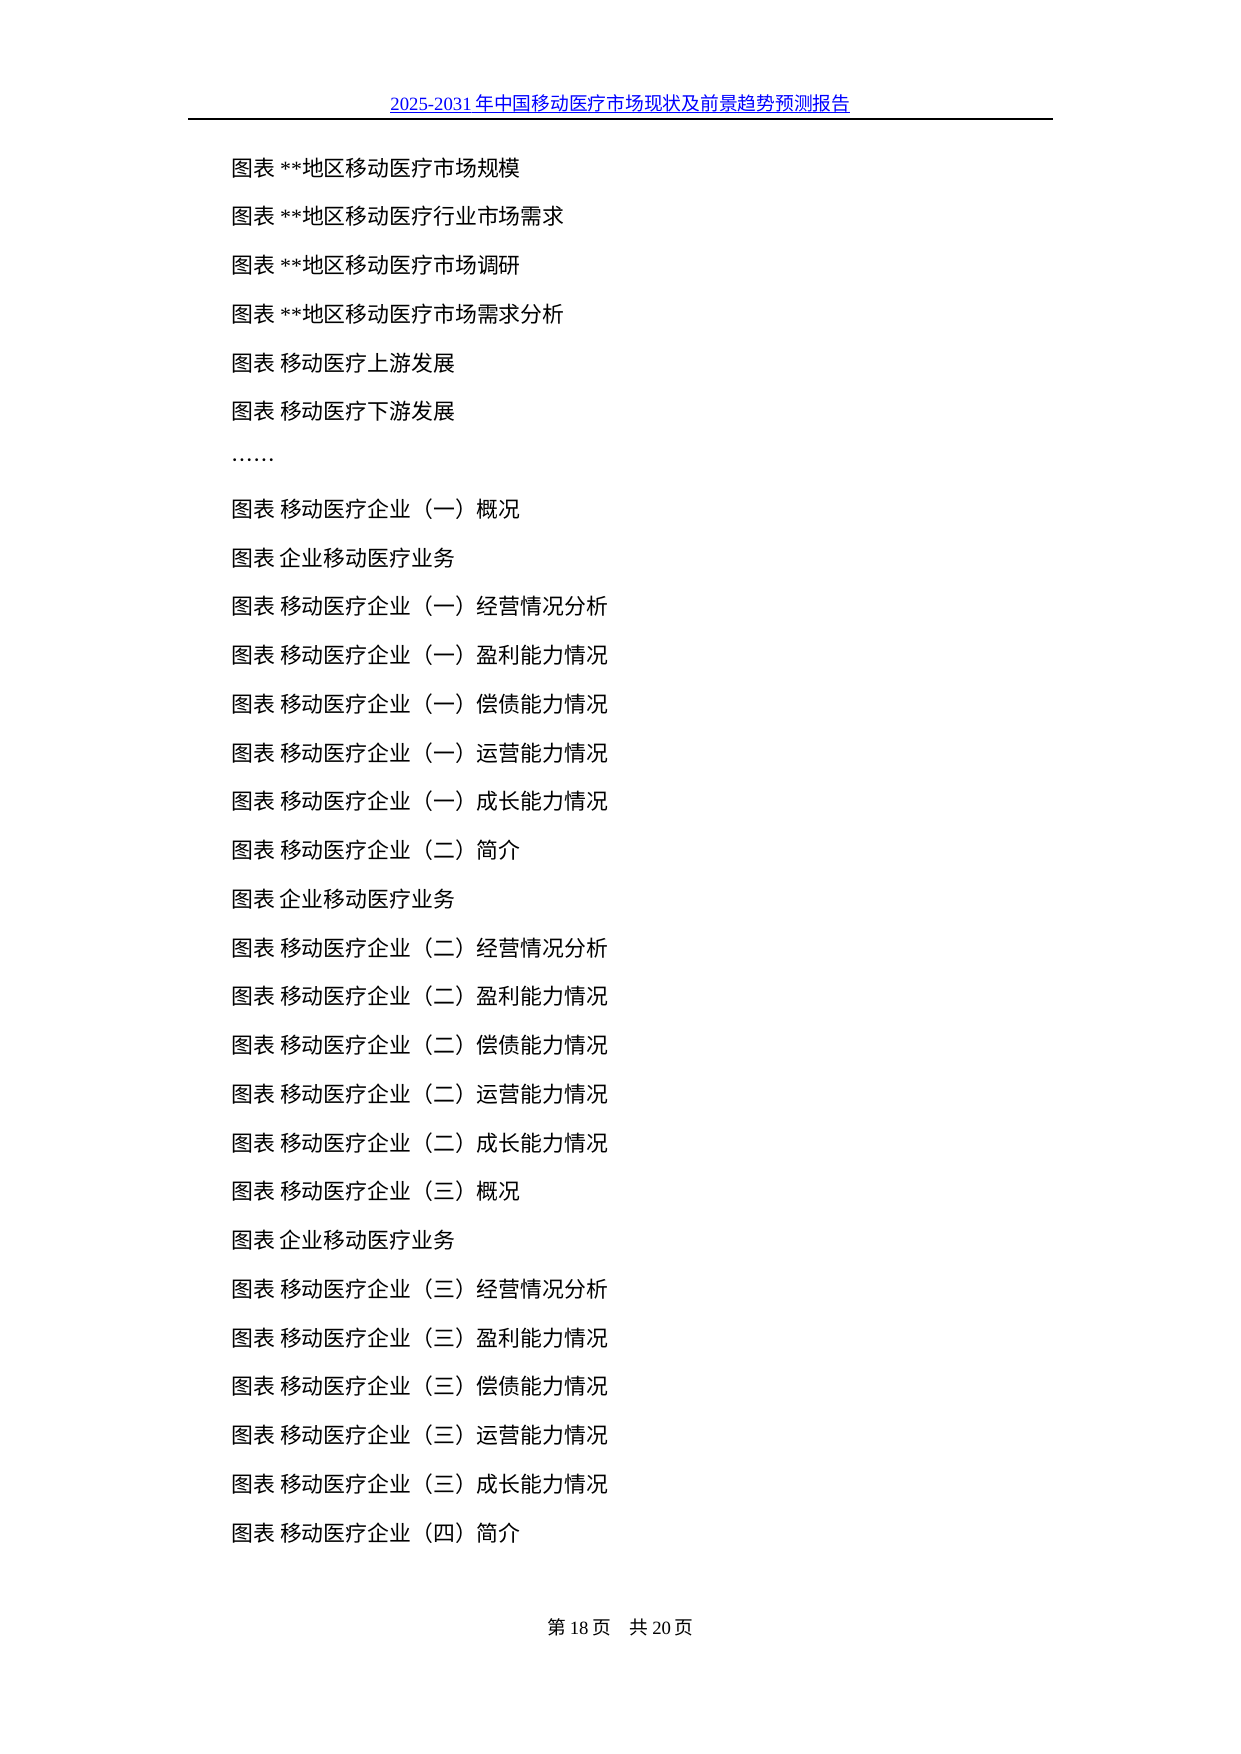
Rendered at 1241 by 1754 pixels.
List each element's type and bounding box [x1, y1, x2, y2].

text [187, 150, 1053, 1548]
